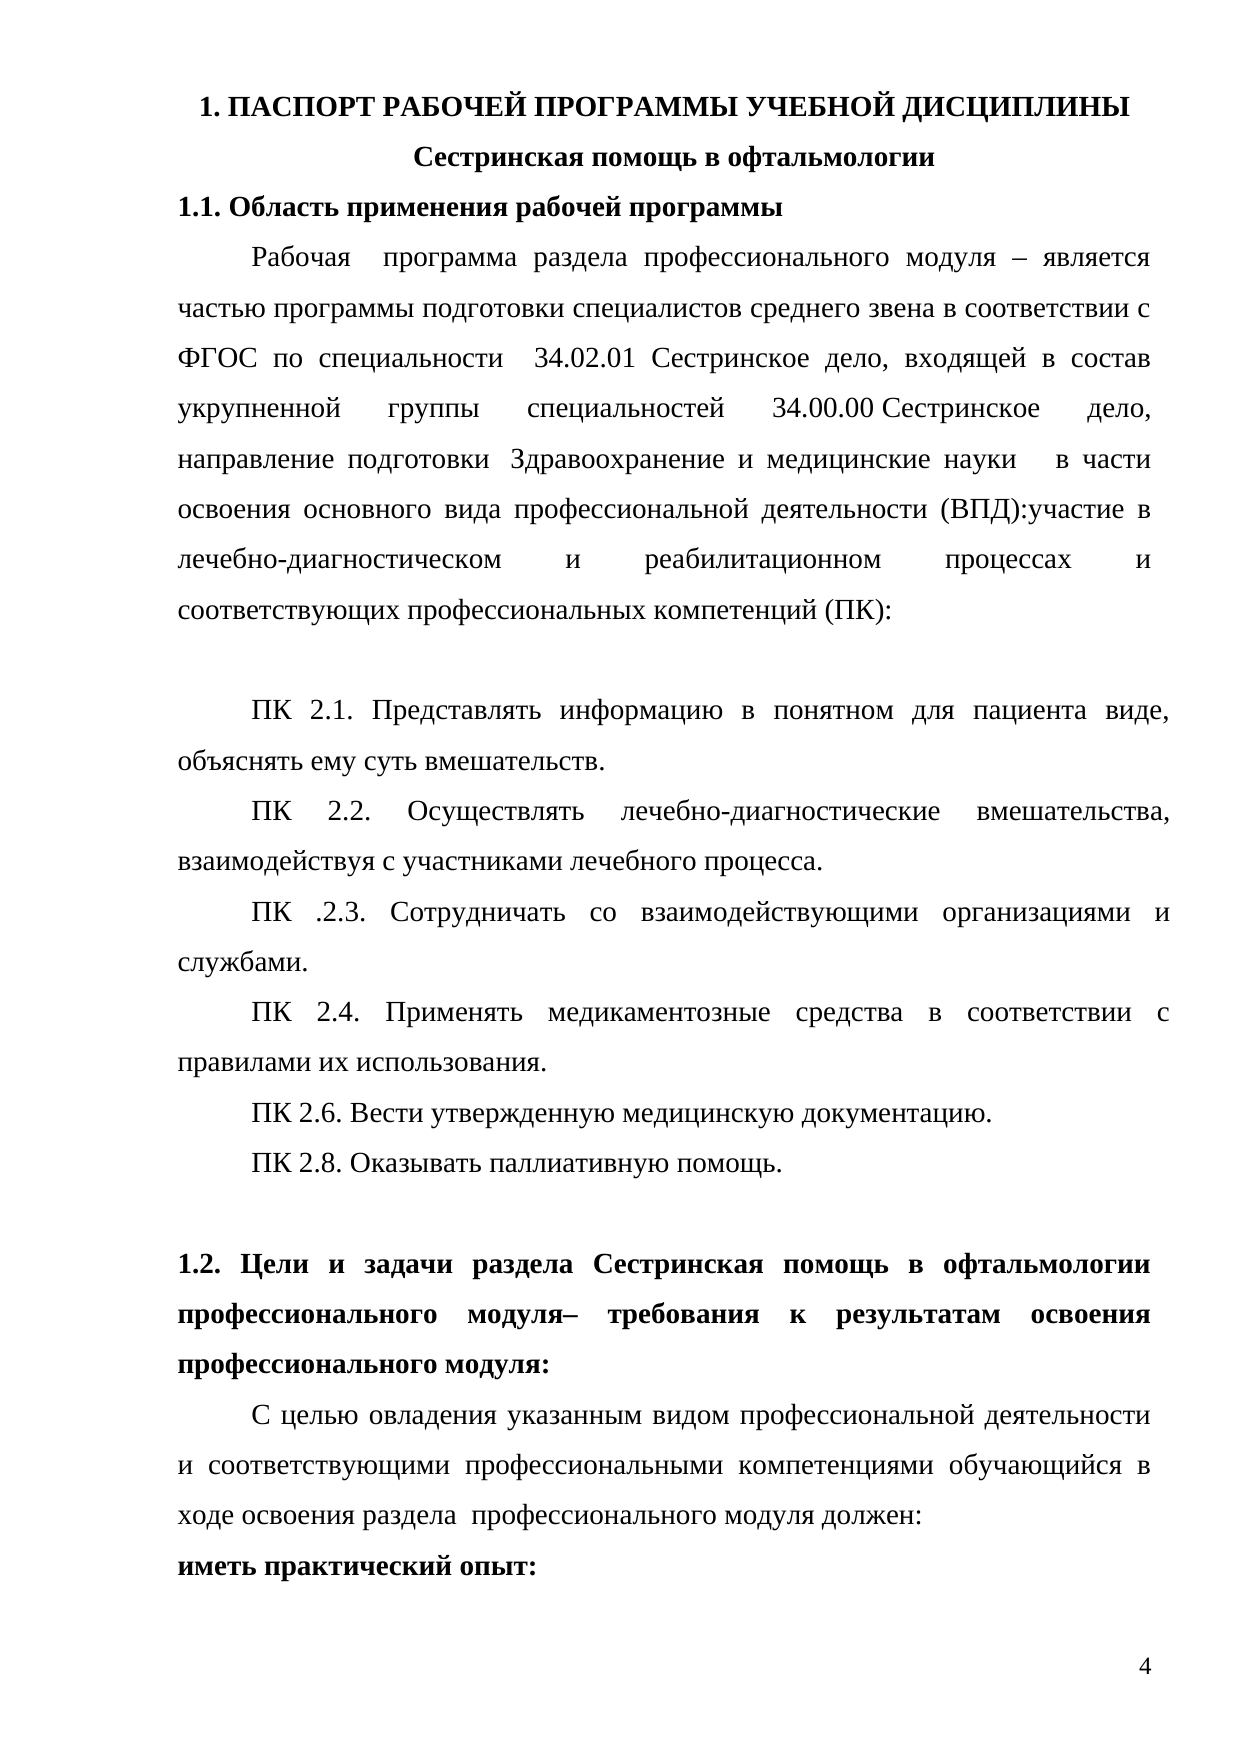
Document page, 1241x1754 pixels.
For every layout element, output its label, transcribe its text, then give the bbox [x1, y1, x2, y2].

text 1. паспорт рабочей ПРОГРАММЫ УЧЕБНОЙ ДИСЦИПЛИНЫ [177, 89, 1152, 122]
text ПК 2.2. Осуществлять лечебно-диагностические вмешательства, взаимодействуя с участниками лечебного процесса. [177, 793, 1171, 877]
text иметь практический опыт: [177, 1548, 1152, 1581]
text 1.2. Цели и задачи раздела Сестринская помощь в офтальмологии профессионального модуля– требования к результатам освоения профессионального модуля: [177, 1246, 1152, 1380]
text ПК 2.8. Оказывать паллиативную помощь. [177, 1145, 1171, 1179]
text ПК 2.4. Применять медикаментозные средства в соответствии с правилами их использования. [177, 994, 1171, 1078]
text Рабочая программа раздела профессионального модуля – является частью программы подготовки специалистов среднего звена в соответствии с ФГОС по специальности 34.02.01 Сестринское дело, входящей в состав укрупненной группы специальностей 34.00.00 Сестринское дело, направление подготовки Здравоохранение и медицинские науки в части освоения основного вида профессиональной деятельности (ВПД):участие в лечебно-диагностическом и реабилитационном процессах и соответствующих профессиональных компетенций (ПК): [177, 239, 1152, 625]
text ПК 2.6. Вести утвержденную медицинскую документацию. [177, 1095, 1171, 1128]
text ПК .2.3. Сотрудничать со взаимодействующими организациями и службами. [177, 894, 1171, 977]
text С целью овладения указанным видом профессиональной деятельности и соответствующими профессиональными компетенциями обучающийся в ходе освоения раздела профессионального модуля должен: [177, 1397, 1152, 1531]
text Сестринская помощь в офтальмологии [177, 139, 1171, 172]
text ПК 2.1. Представлять информацию в понятном для пациента виде, объяснять ему суть вмешательств. [177, 692, 1171, 776]
text 1.1. Область применения рабочей программы [177, 189, 1171, 223]
